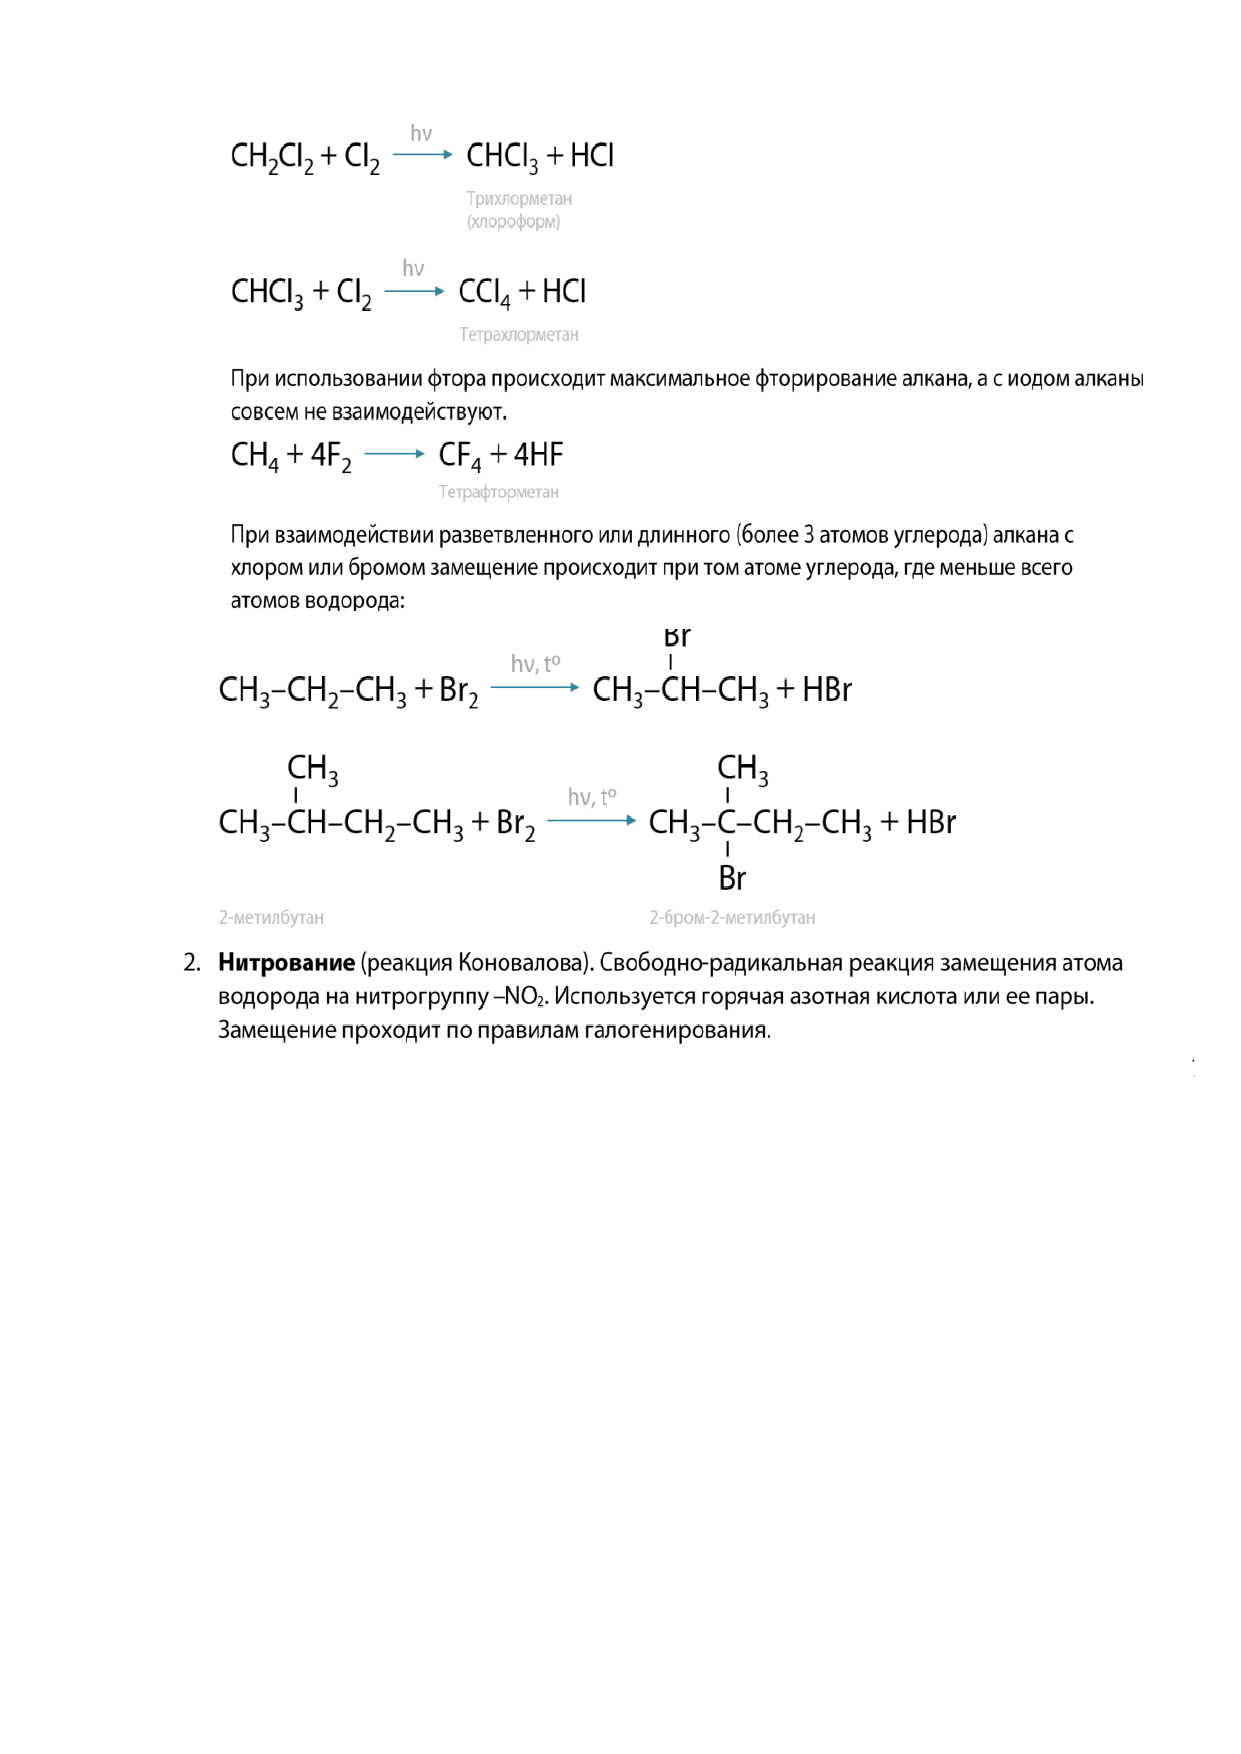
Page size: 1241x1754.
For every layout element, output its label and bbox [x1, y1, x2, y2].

picture [177, 629, 1195, 1077]
picture [177, 118, 1152, 611]
